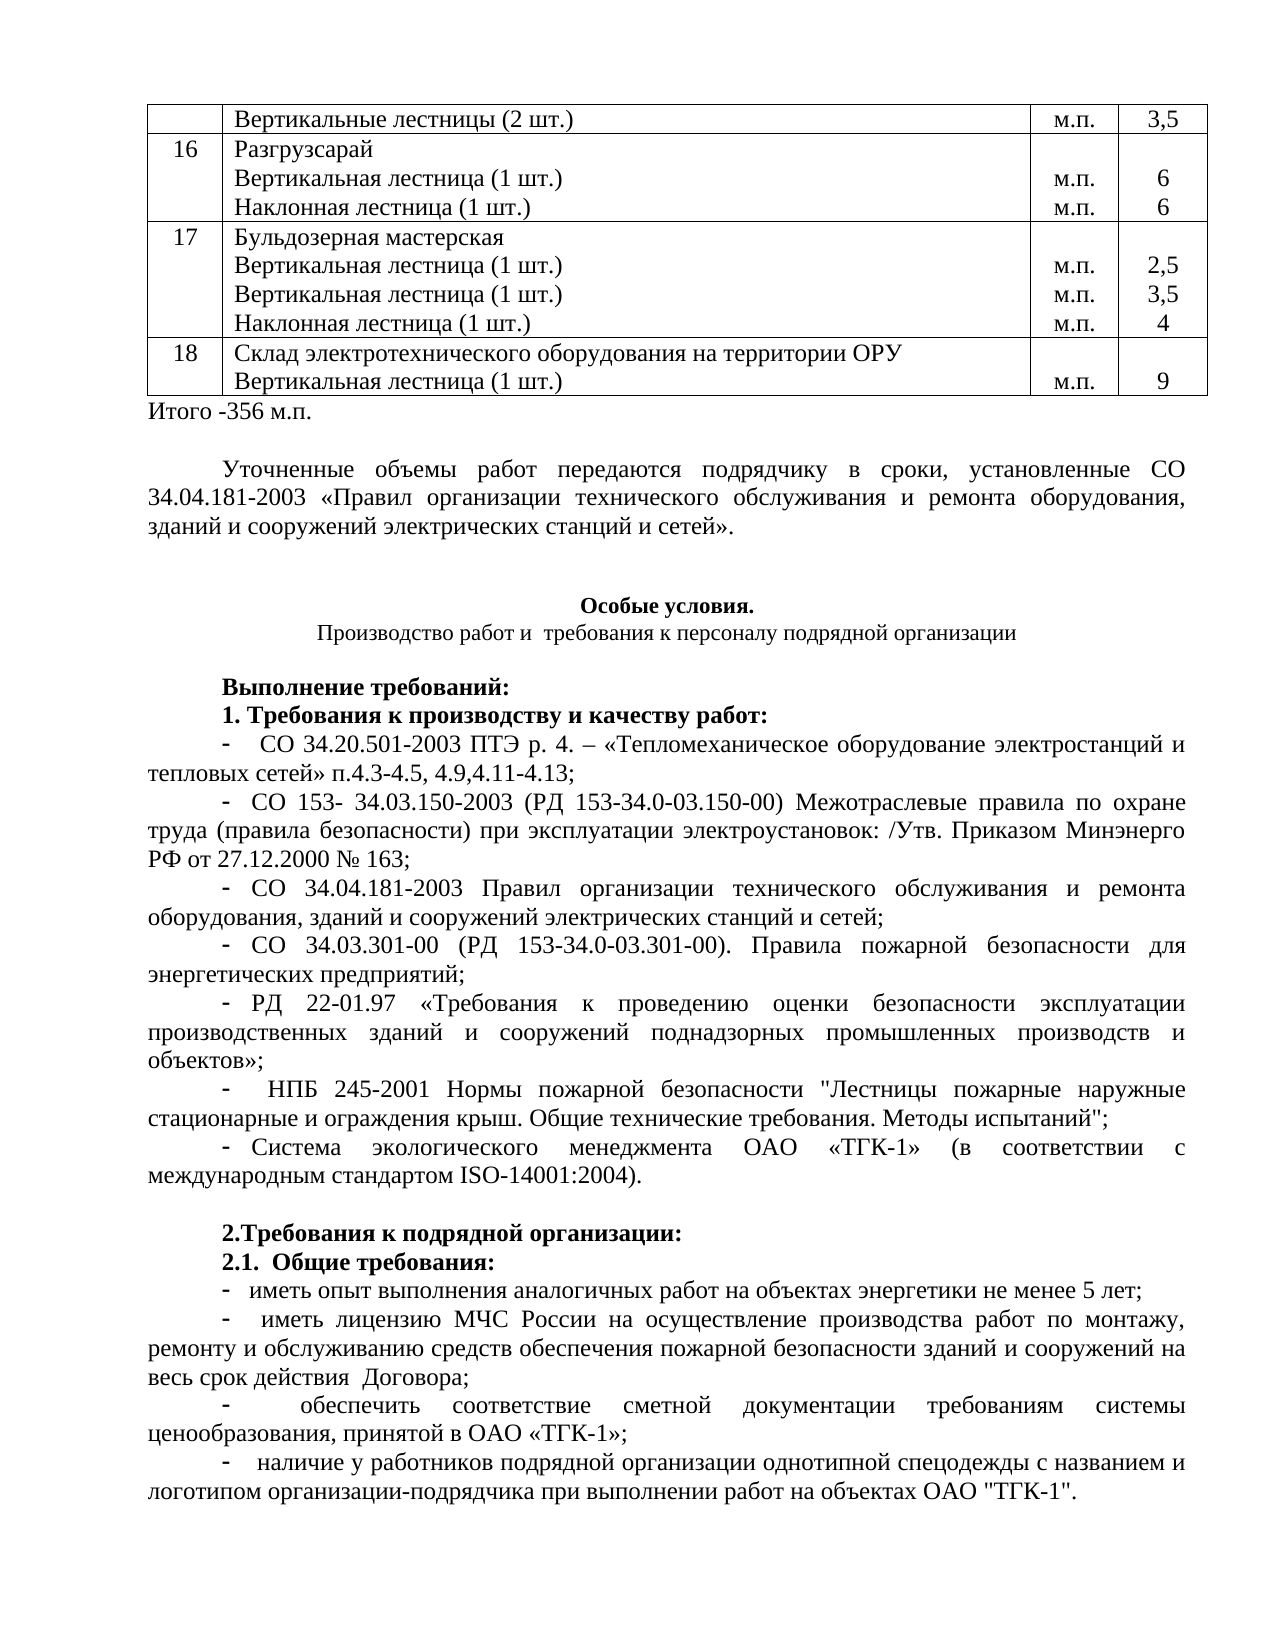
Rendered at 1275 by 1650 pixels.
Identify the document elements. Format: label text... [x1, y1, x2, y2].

table_cell м.п. м.п. [1031, 134, 1118, 221]
list СО 34.04.181-2003 Правил организации технического обслуживания и ремонта оборудования, зданий и сооружений электрических станций и сетей; [148, 873, 1186, 930]
list обеспечить соответствие сметной документации требованиям системы ценообразования, принятой в ОАО «ТГК-1»; [148, 1390, 1186, 1447]
table_cell м.п. [1031, 338, 1118, 395]
table_cell Склад электротехнического оборудования на территории ОРУ Вертикальная лестница (1 шт.) [223, 338, 1030, 395]
table_cell 2,5 3,5 4 [1119, 222, 1207, 337]
list иметь лицензию МЧС России на осуществление производства работ по монтажу, ремонту и обслуживанию средств обеспечения пожарной безопасности зданий и сооружений на весь срок действия Договора; [148, 1304, 1186, 1390]
table_cell Бульдозерная мастерская Вертикальная лестница (1 шт.) Вертикальная лестница (1 шт.) Наклонная лестница (1 шт.) [223, 222, 1030, 337]
text Особые условия. [148, 593, 1186, 619]
list Система экологического менеджмента ОАО «ТГК-1» (в соответствии с международным стандартом ISO-14001:2004). [148, 1132, 1186, 1189]
table_cell 5,5 3,5 [1119, 105, 1207, 133]
text 2.Требования к подрядной организации: [148, 1218, 1186, 1247]
list СО 34.03.301-00 (РД 153-34.0-03.301-00). Правила пожарной безопасности для энергетических предприятий; [148, 930, 1186, 988]
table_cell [223, 105, 1030, 133]
text 2.1. Общие требования: [148, 1247, 1186, 1275]
table_cell 6 6 [1119, 134, 1207, 221]
text Итого -356 м.п. [148, 396, 1186, 425]
list наличие у работников подрядной организации однотипной спецодежды с названием и логотипом организации-подрядчика при выполнении работ на объектах ОАО "ТГК-1". [148, 1447, 1186, 1505]
list СО 153- 34.03.150-2003 (РД 153-34.0-03.150-00) Межотраслевые правила по охране труда (правила безопасности) при эксплуатации электроустановок: /Утв. Приказом Минэнерго РФ от 27.12.2000 № 163; [148, 787, 1186, 873]
list РД 22-01.97 «Требования к проведению оценки безопасности эксплуатации производственных зданий и сооружений поднадзорных промышленных производств и объектов»; [148, 988, 1186, 1074]
table_cell Разгрузсарай Вертикальная лестница (1 шт.) Наклонная лестница (1 шт.) [223, 134, 1030, 221]
text Выполнение требований: [148, 672, 1186, 700]
text 1. Требования к производству и качеству работ: [148, 700, 1186, 729]
table_cell 9 [1119, 338, 1207, 395]
table_cell 15 [148, 105, 222, 133]
table_cell 18 [148, 338, 222, 395]
table_cell м.п. м.п. [1031, 105, 1118, 133]
table_cell м.п. м.п. м.п. [1031, 222, 1118, 337]
text Производство работ и требования к персоналу подрядной организации [148, 619, 1186, 645]
list иметь опыт выполнения аналогичных работ на объектах энергетики не менее 5 лет; [148, 1275, 1186, 1304]
list НПБ 245-2001 Нормы пожарной безопасности "Лестницы пожарные наружные стационарные и ограждения крыш. Общие технические требования. Методы испытаний"; [148, 1074, 1186, 1132]
list СО 34.20.501-2003 ПТЭ р. 4. – «Тепломеханическое оборудование электростанций и тепловых сетей» п.4.3-4.5, 4.9,4.11-4.13; [148, 729, 1186, 787]
table_cell 16 [148, 134, 222, 221]
text Уточненные объемы работ передаются подрядчику в сроки, установленные СО 34.04.181-2003 «Правил организации технического обслуживания и ремонта оборудования, зданий и сооружений электрических станций и сетей». [148, 454, 1186, 540]
table_cell 17 [148, 222, 222, 337]
